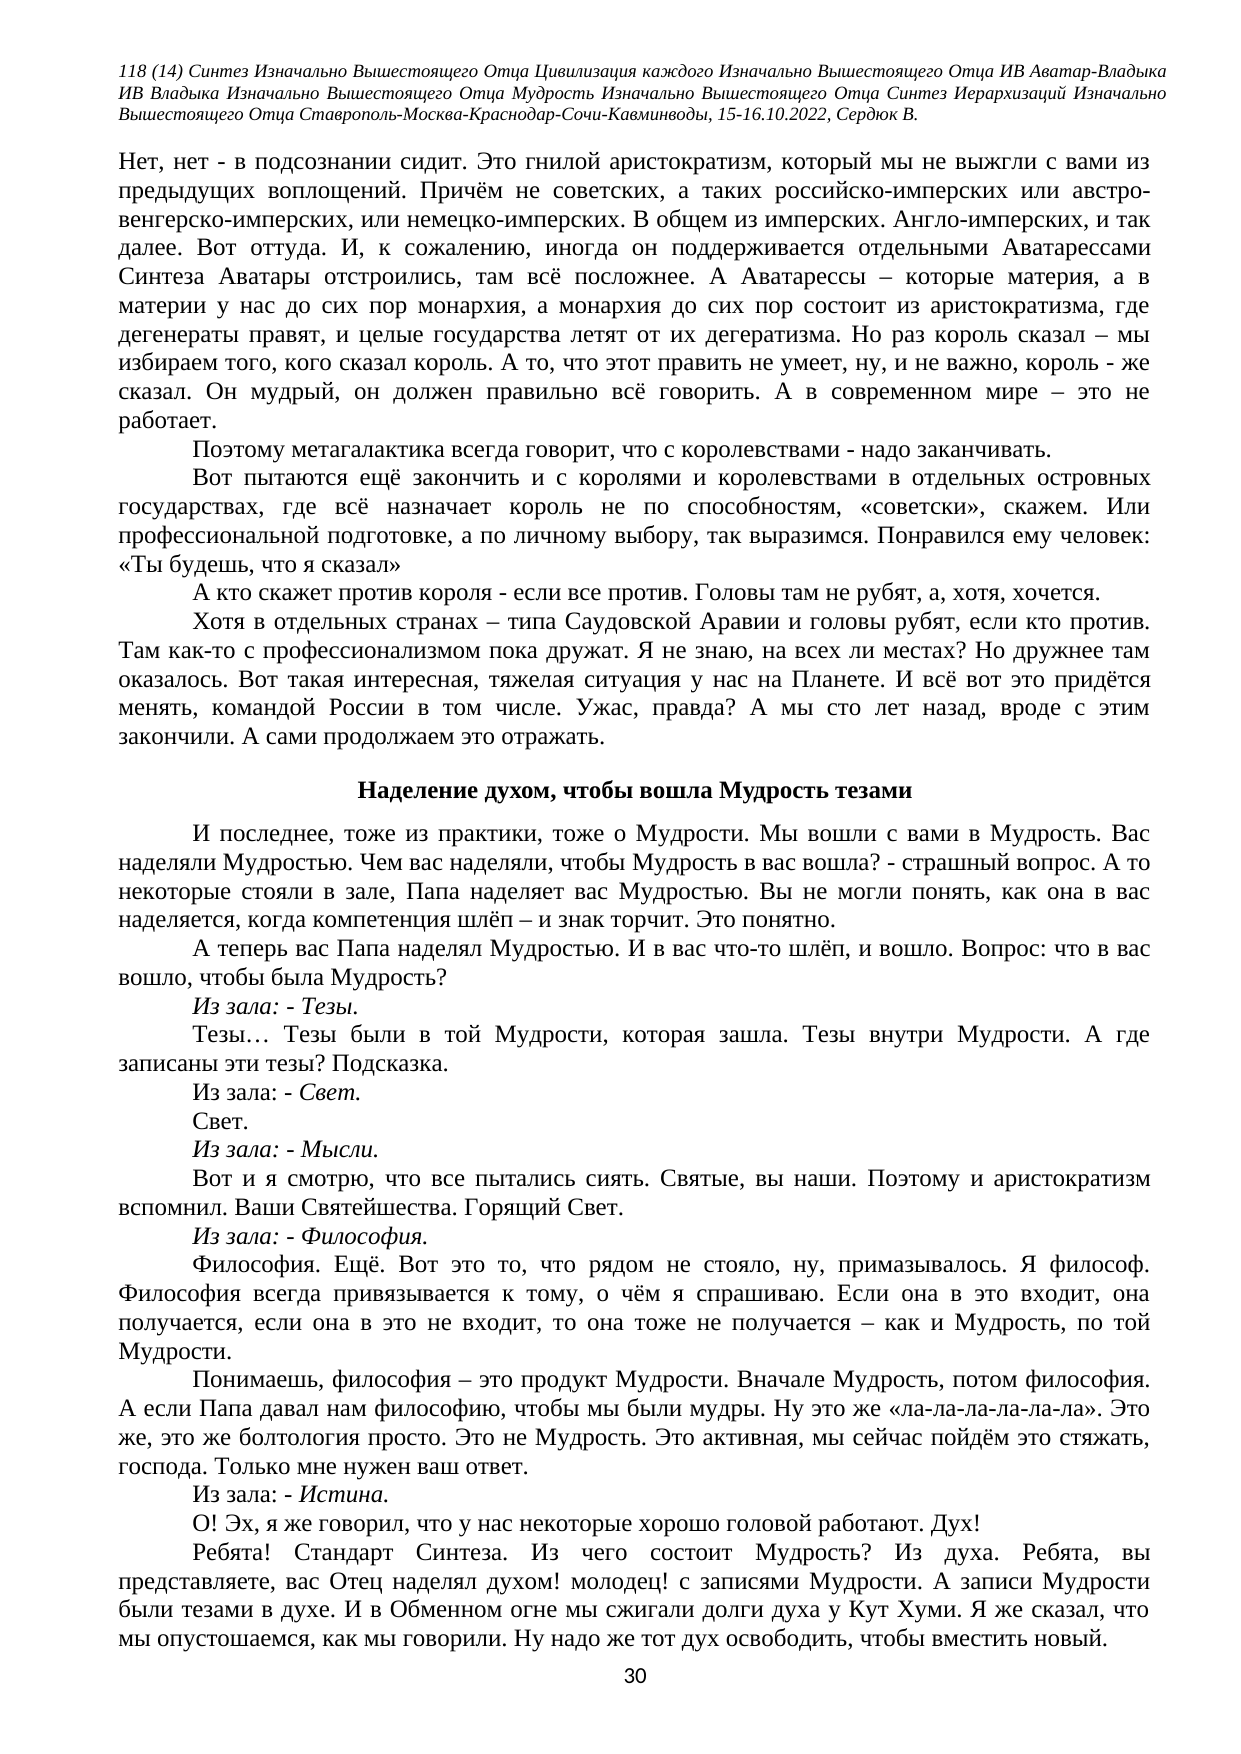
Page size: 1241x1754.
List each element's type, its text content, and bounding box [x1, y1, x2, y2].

text Понимаешь, философия – это продукт Мудрости. Вначале Мудрость, потом философия. А если Папа давал нам философию, чтобы мы были мудры. Ну это же «ла-ла-ла-ла-ла-ла». Это же, это же болтология просто. Это не Мудрость. Это активная, мы сейчас пойдём это стяжать, господа. Только мне нужен ваш ответ. [118, 1364, 1152, 1479]
subtitle Наделение духом, чтобы вошла Мудрость тезами [118, 775, 1152, 804]
text Свет. [118, 1106, 1152, 1134]
text И последнее, тоже из практики, тоже о Мудрости. Мы вошли с вами в Мудрость. Вас наделяли Мудростью. Чем вас наделяли, чтобы Мудрость в вас вошла? - страшный вопрос. А то некоторые стояли в зале, Папа наделяет вас Мудростью. Вы не могли понять, как она в вас наделяется, когда компетенция шлёп – и знак торчит. Это понятно. [118, 818, 1152, 933]
text Ребята! Стандарт Синтеза. Из чего состоит Мудрость? Из духа. Ребята, вы представляете, вас Отец наделял духом! молодец! с записями Мудрости. А записи Мудрости были тезами в духе. И в Обменном огне мы сжигали долги духа у Кут Хуми. Я же сказал, что мы опустошаемся, как мы говорили. Ну надо же тот дух освободить, чтобы вместить новый. [118, 1537, 1152, 1652]
text Хотя в отдельных странах – типа Саудовской Аравии и головы рубят, если кто против. Там как-то с профессионализмом пока дружат. Я не знаю, на всех ли местах? Но дружнее там оказалось. Вот такая интересная, тяжелая ситуация у нас на Планете. И всё вот это придётся менять, командой России в том числе. Ужас, правда? А мы сто лет назад, вроде с этим закончили. А сами продолжаем это отражать. [118, 606, 1152, 750]
text Из зала: - Тезы. [118, 991, 1152, 1019]
text Из зала: - Свет. [118, 1077, 1152, 1106]
text Из зала: - Философия. [118, 1221, 1152, 1249]
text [118, 146, 1152, 434]
text О! Эх, я же говорил, что у нас некоторые хорошо головой работают. Дух! [118, 1508, 1152, 1537]
text Из зала: - Истина. [118, 1479, 1152, 1508]
text Вот пытаются ещё закончить и с королями и королевствами в отдельных островных государствах, где всё назначает король не по способностям, «советски», скажем. Или профессиональной подготовке, а по личному выбору, так выразимся. Понравился ему человек: «Ты будешь, что я сказал» [118, 462, 1152, 577]
text Из зала: - Мысли. [118, 1134, 1152, 1163]
text А кто скажет против короля - если все против. Головы там не рубят, а, хотя, хочется. [118, 577, 1152, 606]
text А теперь вас Папа наделял Мудростью. И в вас что-то шлёп, и вошло. Вопрос: что в вас вошло, чтобы была Мудрость? [118, 933, 1152, 991]
text Поэтому метагалактика всегда говорит, что с королевствами - надо заканчивать. [118, 434, 1152, 462]
text Вот и я смотрю, что все пытались сиять. Святые, вы наши. Поэтому и аристократизм вспомнил. Ваши Святейшества. Горящий Свет. [118, 1163, 1152, 1221]
text Философия. Ещё. Вот это то, что рядом не стояло, ну, примазывалось. Я философ. Философия всегда привязывается к тому, о чём я спрашиваю. Если она в это входит, она получается, если она в это не входит, то она тоже не получается – как и Мудрость, по той Мудрости. [118, 1249, 1152, 1364]
text Тезы… Тезы были в той Мудрости, которая зашла. Тезы внутри Мудрости. А где записаны эти тезы? Подсказка. [118, 1019, 1152, 1077]
